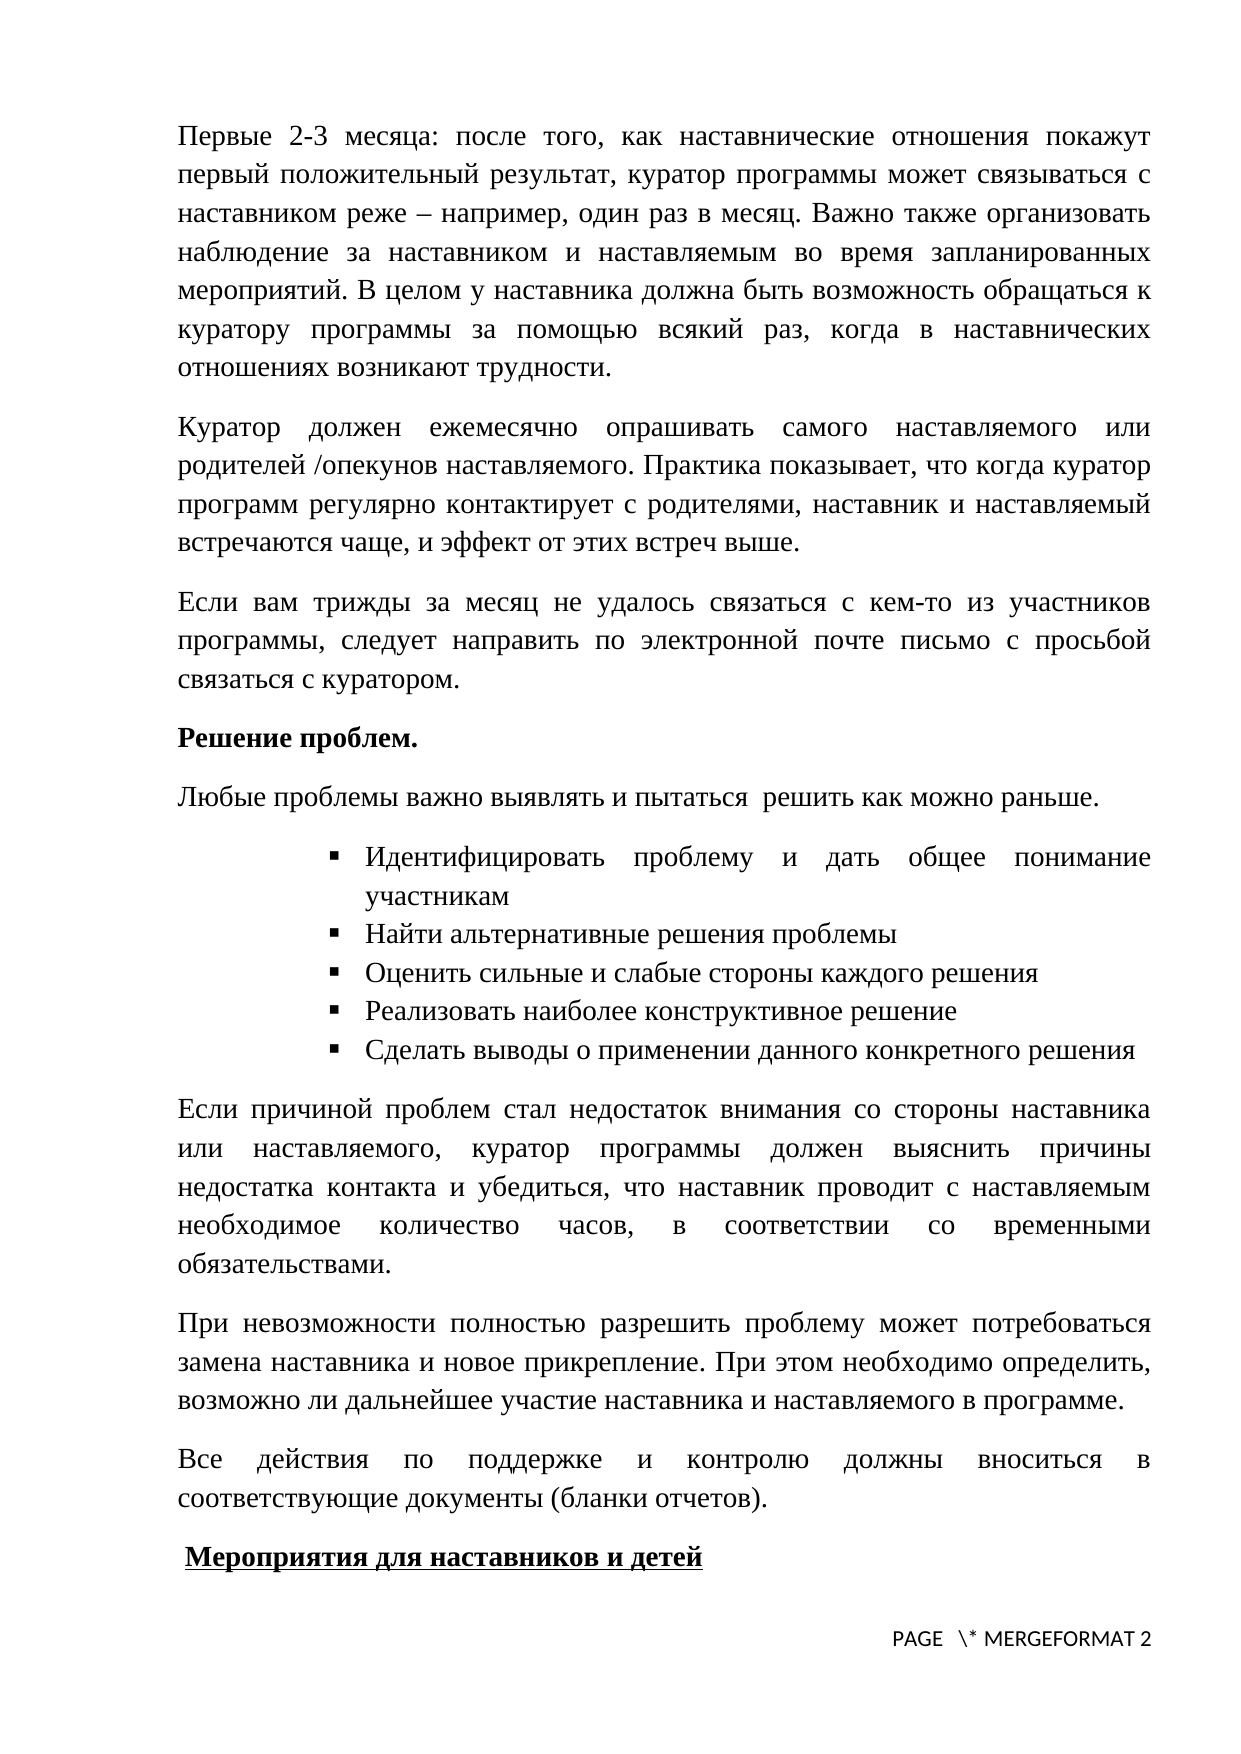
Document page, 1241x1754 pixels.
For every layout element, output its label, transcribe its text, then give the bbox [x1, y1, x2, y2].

text При невозможности полностью разрешить проблему может потребоваться замена наставника и новое прикрепление. При этом необходимо определить, возможно ли дальнейшее участие наставника и наставляемого в программе. [177, 1305, 1152, 1416]
list Оценить сильные и слабые стороны каждого решения [327, 955, 1152, 988]
text Любые проблемы важно выявлять и пытаться решить как можно раньше. [177, 779, 1152, 813]
list Сделать выводы о применении данного конкретного решения [327, 1032, 1152, 1066]
text Первые 2-3 месяца: после того, как наставнические отношения покажут первый положительный результат, куратор программы может связываться с наставником реже – например, один раз в месяц. Важно также организовать наблюдение за наставником и наставляемым во время запланированных мероприятий. В целом у наставника должна быть возможность обращаться к куратору программы за помощью всякий раз, когда в наставнических отношениях возникают трудности. [177, 118, 1152, 383]
text Куратор должен ежемесячно опрашивать самого наставляемого или родителей /опекунов наставляемого. Практика показывает, что когда куратор программ регулярно контактирует с родителями, наставник и наставляемый встречаются чаще, и эффект от этих встреч выше. [177, 409, 1152, 558]
text Если причиной проблем стал недостаток внимания со стороны наставника или наставляемого, куратор программы должен выяснить причины недостатка контакта и убедиться, что наставник проводит с наставляемым необходимое количество часов, в соответствии со временными обязательствами. [177, 1092, 1152, 1279]
text Все действия по поддержке и контролю должны вноситься в соответствующие документы (бланки отчетов). [177, 1442, 1152, 1514]
text Если вам трижды за месяц не удалось связаться с кем-то из участников программы, следует направить по электронной почте письмо с просьбой связаться с куратором. [177, 584, 1152, 694]
text Мероприятия для наставников и детей [177, 1539, 1152, 1573]
text Решение проблем. [177, 720, 1152, 754]
list Реализовать наиболее конструктивное решение [327, 993, 1152, 1027]
list Найти альтернативные решения проблемы [327, 916, 1152, 950]
list Идентифицировать проблему и дать общее понимание участникам [327, 839, 1152, 911]
